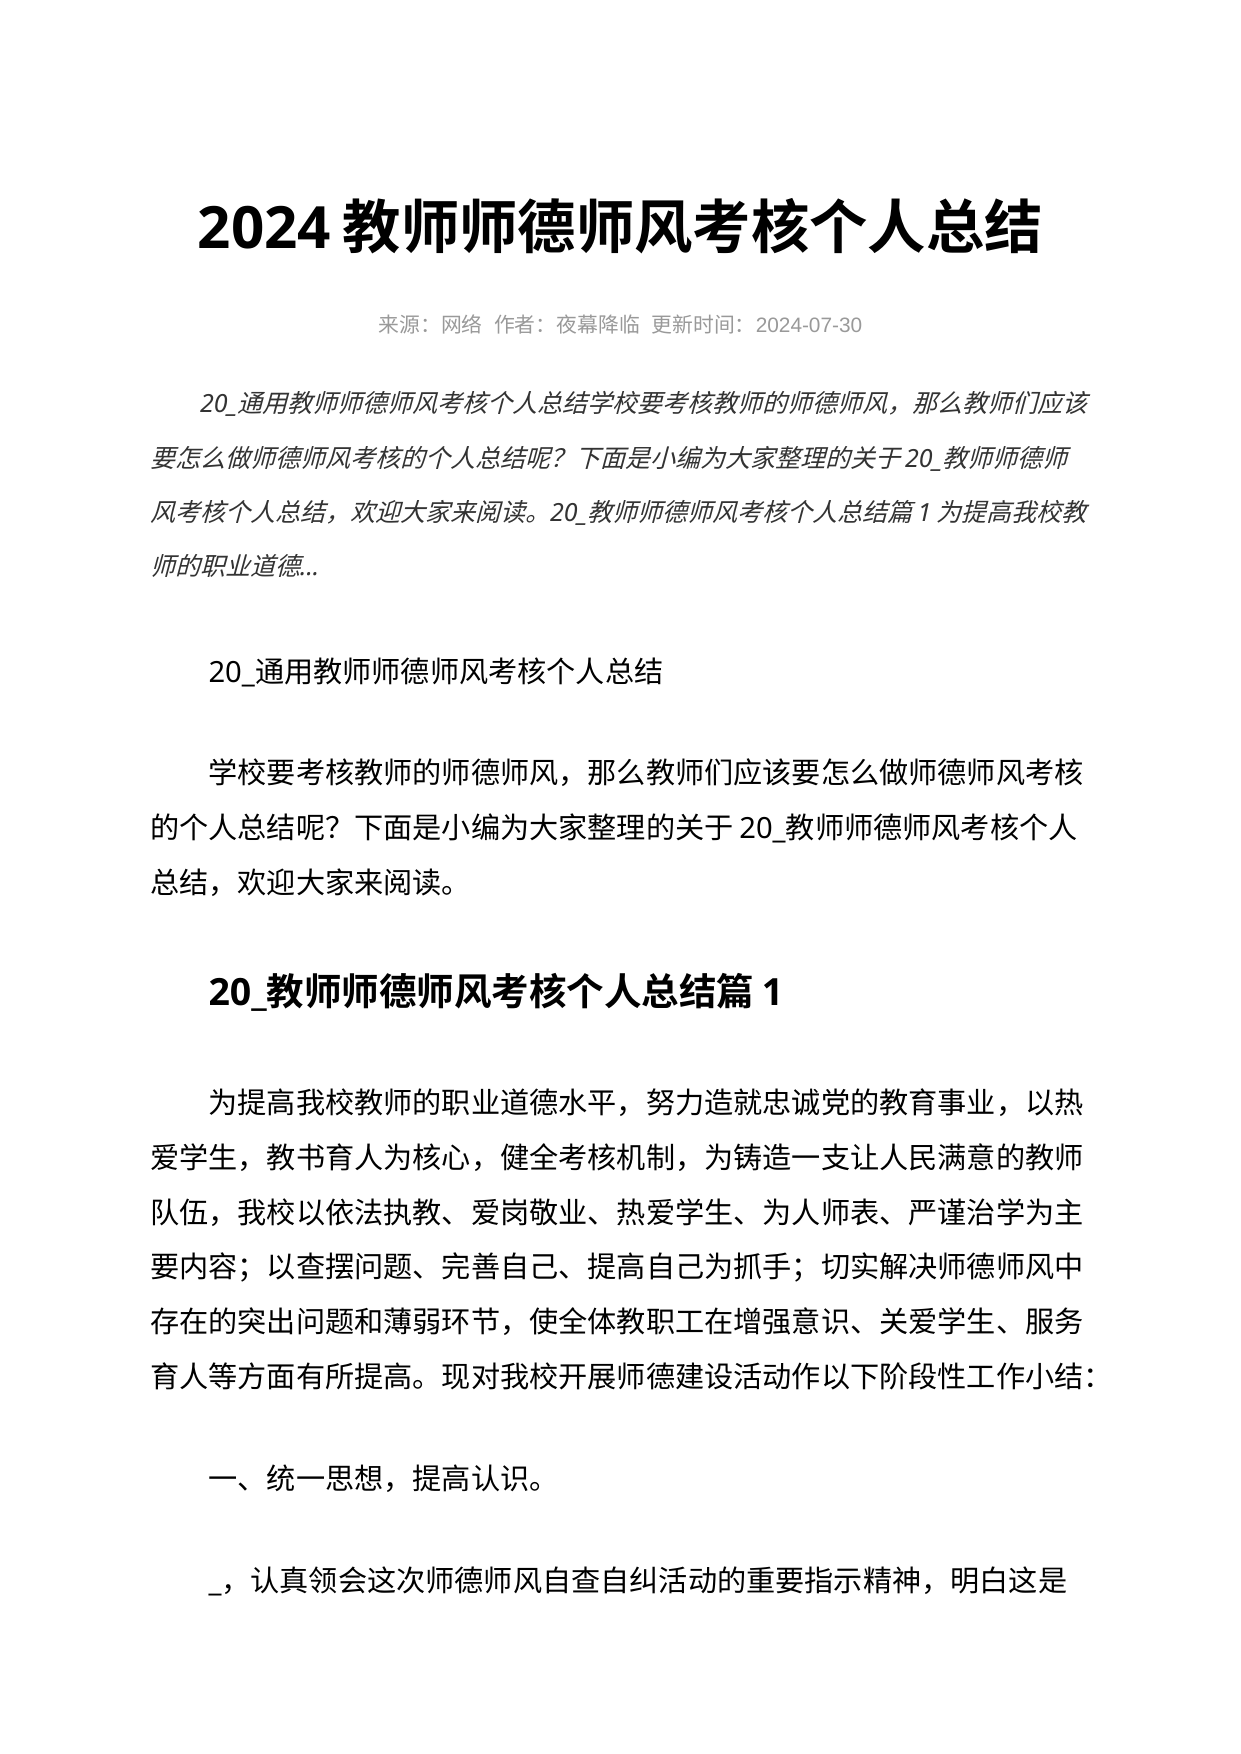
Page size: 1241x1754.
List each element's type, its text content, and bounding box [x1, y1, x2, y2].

text 学校要考核教师的师德师风，那么教师们应该要怎么做师德师风考核的个人总结呢？下面是小编为大家整理的关于20_教师师德师风考核个人总结，欢迎大家来阅读。 [150, 750, 1090, 902]
text 为提高我校教师的职业道德水平，努力造就忠诚党的教育事业，以热爱学生，教书育人为核心，健全考核机制，为铸造一支让人民满意的教师队伍，我校以依法执教、爱岗敬业、热爱学生、为人师表、严谨治学为主要内容；以查摆问题、完善自己、提高自己为抓手；切实解决师德师风中存在的突出问题和薄弱环节，使全体教职工在增强意识、关爱学生、服务育人等方面有所提高。现对我校开展师德建设活动作以下阶段性工作小结： [150, 1079, 1090, 1396]
text 20_教师师德师风考核个人总结篇1 [150, 962, 1090, 1016]
text 20_通用教师师德师风考核个人总结学校要考核教师的师德师风，那么教师们应该要怎么做师德师风考核的个人总结呢？下面是小编为大家整理的关于20_教师师德师风考核个人总结，欢迎大家来阅读。20_教师师德师风考核个人总结篇1为提高我校教师的职业道德... [150, 384, 1090, 583]
text 20_通用教师师德师风考核个人总结 [150, 648, 1090, 691]
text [150, 1557, 1090, 1600]
text 来源：网络 作者：夜幕降临 更新时间：2024-07-30 [150, 313, 1090, 337]
subtitle 2024教师师德师风考核个人总结 [150, 181, 1090, 266]
text 一、统一思想，提高认识。 [150, 1456, 1090, 1498]
